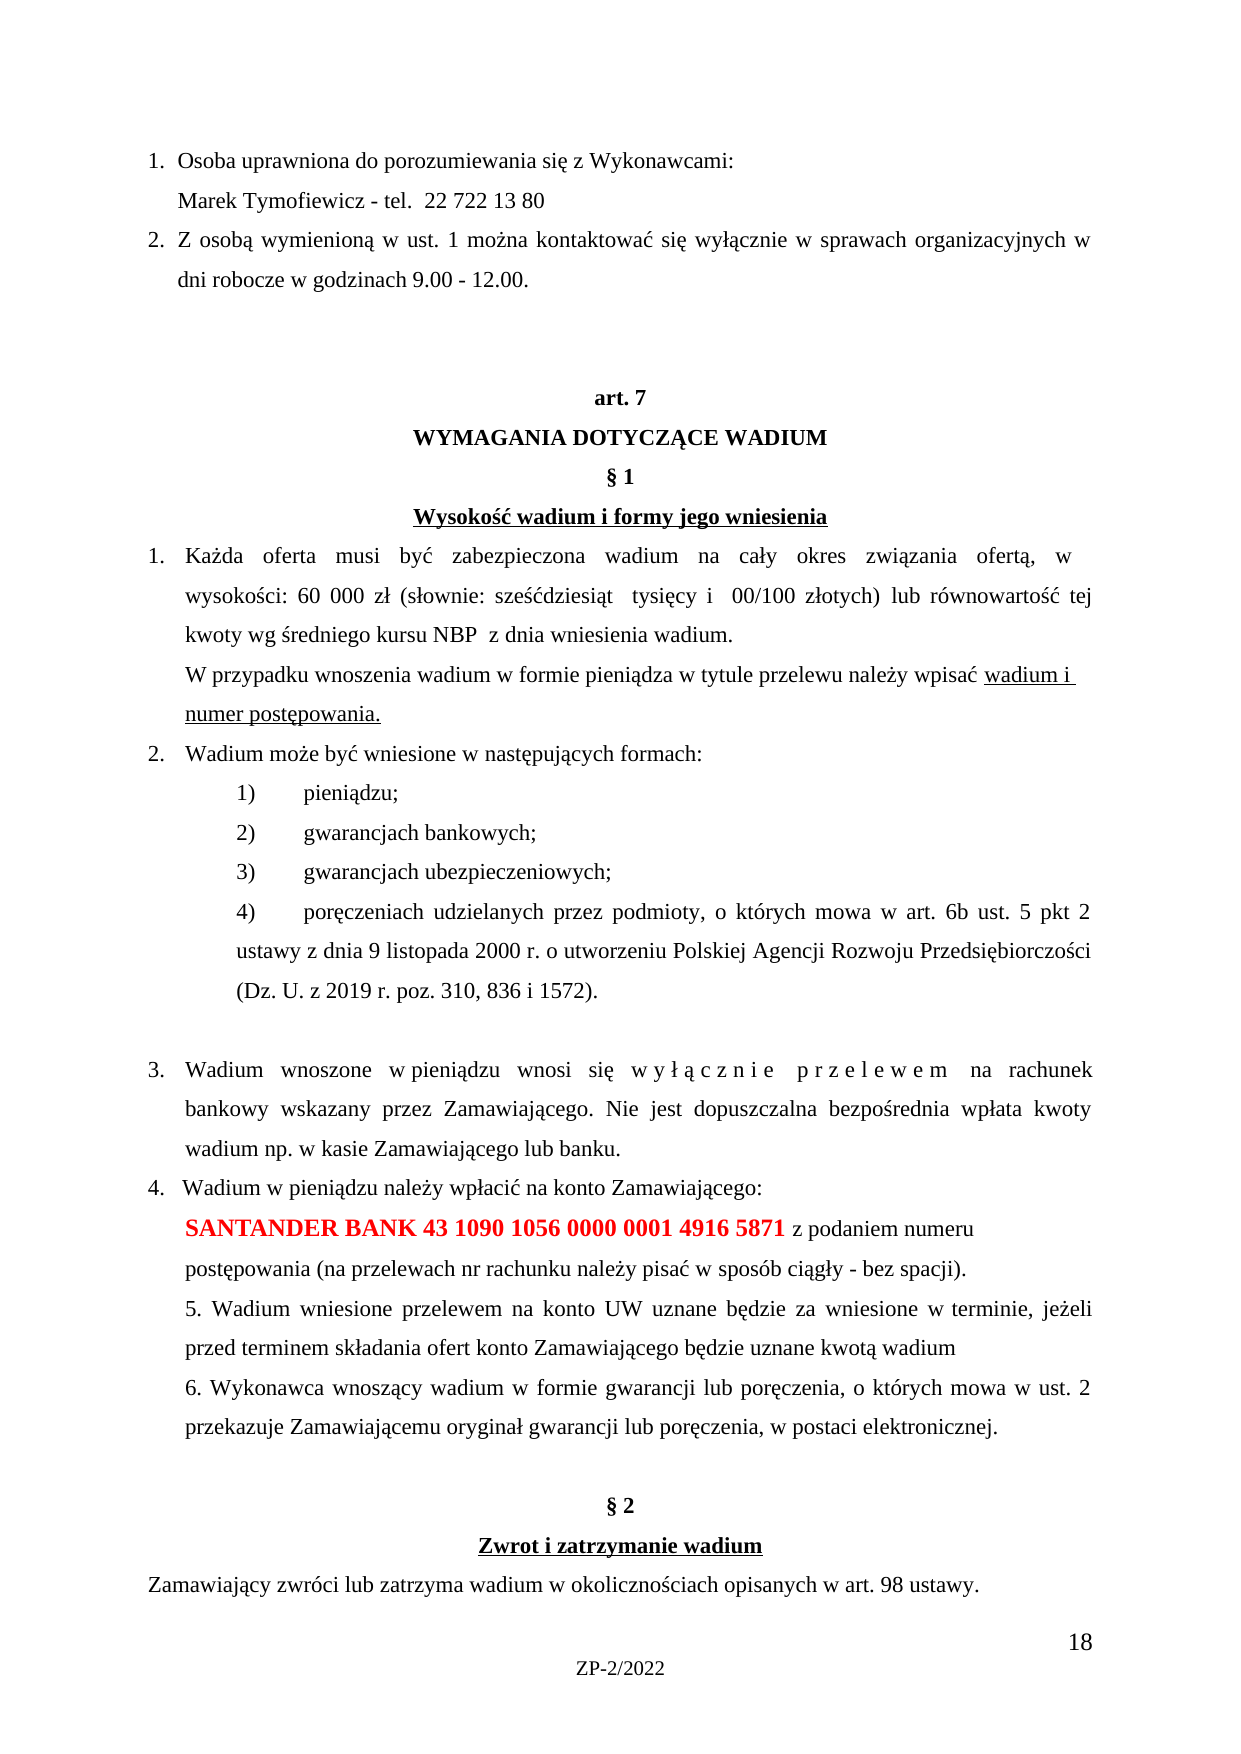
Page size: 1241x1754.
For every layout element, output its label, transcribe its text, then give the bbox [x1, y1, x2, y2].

text § 1 [148, 463, 1093, 490]
text Marek Tymofiewicz - tel. 22 722 13 80 [177, 187, 1093, 213]
text W przypadku wnoszenia wadium w formie pieniądza w tytule przelewu należy wpisać wadium i numer postępowania. [185, 661, 1093, 727]
list Każda oferta musi być zabezpieczona wadium na cały okres związania ofertą, w wysokości: 60 000 zł (słownie: sześćdziesiąt tysięcy i 00/100 złotych) lub równowartość tej kwoty wg średniego kursu NBP z dnia wniesienia wadium. [148, 542, 1093, 648]
list Wadium wnoszone w pieniądzu wnosi się wyłącznie przelewem na rachunek bankowy wskazany przez Zamawiającego. Nie jest dopuszczalna bezpośrednia wpłata kwoty wadium np. w kasie Zamawiającego lub banku. [148, 1056, 1093, 1161]
text 6. Wykonawca wnoszący wadium w formie gwarancji lub poręczenia, o których mowa w ust. 2 przekazuje Zamawiającemu oryginał gwarancji lub poręczenia, w postaci elektronicznej. [185, 1374, 1093, 1440]
text Zwrot i zatrzymanie wadium [148, 1532, 1093, 1558]
list Wadium może być wniesione w następujących formach: [148, 740, 1093, 766]
list gwarancjach bankowych; [236, 819, 1093, 845]
list gwarancjach ubezpieczeniowych; [236, 858, 1093, 884]
text Wysokość wadium i formy jego wniesienia [148, 503, 1093, 529]
text § 2 [148, 1492, 1093, 1519]
text WYMAGANIA DOTYCZĄCE WADIUM [148, 424, 1093, 450]
list Osoba uprawniona do porozumiewania się z Wykonawcami: [148, 148, 1093, 174]
text 4. Wadium w pieniądzu należy wpłacić na konto Zamawiającego: [148, 1174, 1093, 1200]
list poręczeniach udzielanych przez podmioty, o których mowa w art. 6b ust. 5 pkt 2 ustawy z dnia 9 listopada 2000 r. o utworzeniu Polskiej Agencji Rozwoju Przedsiębiorczości (Dz. U. z 2019 r. poz. 310, 836 i 1572). [236, 898, 1093, 1003]
text Zamawiający zwróci lub zatrzyma wadium w okolicznościach opisanych w art. 98 ustawy. [148, 1571, 1093, 1598]
text art. 7 [148, 384, 1093, 411]
list pieniądzu; [236, 779, 1093, 806]
list Z osobą wymienioną w ust. 1 można kontaktować się wyłącznie w sprawach organizacyjnych w dni robocze w godzinach 9.00 - 12.00. [148, 227, 1093, 292]
text 5. Wadium wniesione przelewem na konto UW uznane będzie za wniesione w terminie, jeżeli przed terminem składania ofert konto Zamawiającego będzie uznane kwotą wadium [185, 1295, 1093, 1361]
text SANTANDER BANK 43 1090 1056 0000 0001 4916 5871 z podaniem numeru postępowania (na przelewach nr rachunku należy pisać w sposób ciągły - bez spacji). [185, 1213, 1093, 1282]
